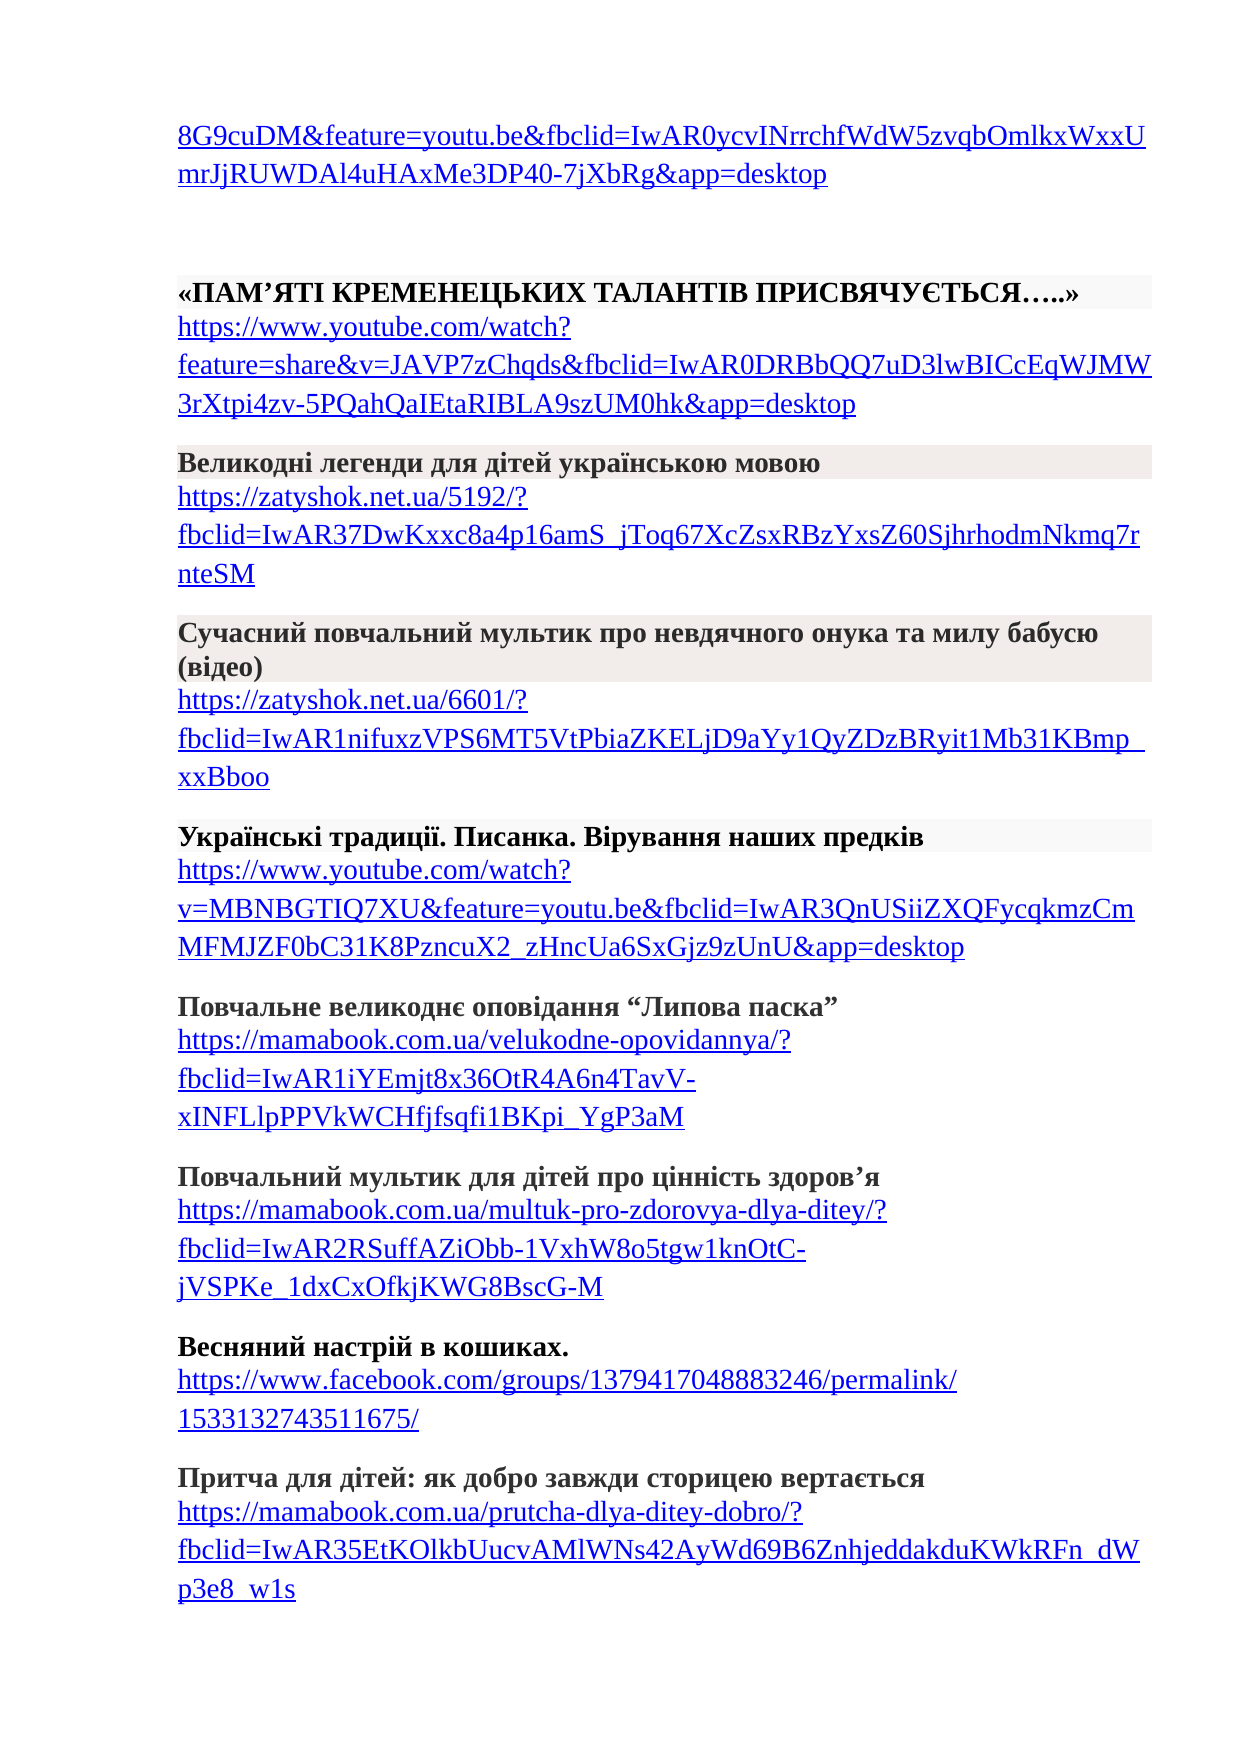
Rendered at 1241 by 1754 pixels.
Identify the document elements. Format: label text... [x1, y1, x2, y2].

subtitle Сучасний повчальний мультик про невдячного онука та милу бабусю (відео) [177, 615, 1152, 682]
text https://www.youtube.com/watch?feature=share&v=JAVP7zChqds&fbclid=IwAR0DRBbQQ7uD3lwBICcEqWJMW3rXtpi4zv-5PQahQaIEtaRIBLA9szUM0hk&app=desktop [177, 309, 1152, 376]
text https://mamabook.com.ua/multuk-pro-zdorovya-dlya-ditey/?fbclid=IwAR2RSuffAZiObb-1VxhW8o5tgw1knOtC-jVSPKe_1dxCxOfkjKWG8BscG-M [177, 1192, 1152, 1303]
subtitle Великодні легенди для дітей українською мовою [177, 445, 1152, 479]
subtitle Повчальне великоднє оповідання “Липова паска” [177, 989, 1152, 1022]
subtitle «ПАМ’ЯТІ КРЕМЕНЕЦЬКИХ ТАЛАНТІВ ПРИСВЯЧУЄТЬСЯ…..» [177, 275, 1152, 309]
text https://mamabook.com.ua/prutcha-dlya-ditey-dobro/?fbclid=IwAR35EtKOlkbUucvAMlWNs42AyWd69B6ZnhjeddakduKWkRFn_dWp3e8_w1s [177, 1494, 1152, 1604]
text https://mamabook.com.ua/velukodne-opovidannya/?fbclid=IwAR1iYEmjt8x36OtR4A6n4TavV-xINFLlpPPVkWCHfjfsqfi1BKpi_YgP3aM [177, 1022, 1152, 1133]
text https://zatyshok.net.ua/5192/?fbclid=IwAR37DwKxxc8a4p16amS_jToq67XcZsxRBzYxsZ60SjhrhodmNkmq7rnteSM [177, 479, 1152, 589]
subtitle Повчальний мультик для дітей про цінність здоров’я [177, 1159, 1152, 1192]
text https://zatyshok.net.ua/6601/?fbclid=IwAR1nifuxzVPS6MT5VtPbiaZKELjD9aYy1QyZDzBRyit1Mb31KBmp_xxBboo [177, 682, 1152, 793]
text Весняний настрій в кошиках. [177, 1329, 1152, 1362]
text https://www.youtube.com/watch?feature=share&v=JAVP7zChqds&fbclid=IwAR0DRBbQQ7uD3lwBICcEqWJMW3rXtpi4zv-5PQahQaIEtaRIBLA9szUM0hk&app=desktop [177, 377, 1152, 419]
text https://www.youtube.com/watch?v=MBNBGTIQ7XU&feature=youtu.be&fbclid=IwAR3QnUSiiZXQFycqkmzCmMFMJZF0bC31K8PzncuX2_zHncUa6SxGjz9zUnU&app=desktop [177, 852, 1152, 963]
text https://www.facebook.com/groups/1379417048883246/permalink/1533132743511675/ [177, 1362, 1152, 1434]
subtitle Притча для дітей: як добро завжди сторицею вертається [177, 1460, 1152, 1494]
subtitle Українські традиції. Писанка. Вірування наших предків [177, 819, 1152, 852]
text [177, 118, 1152, 190]
